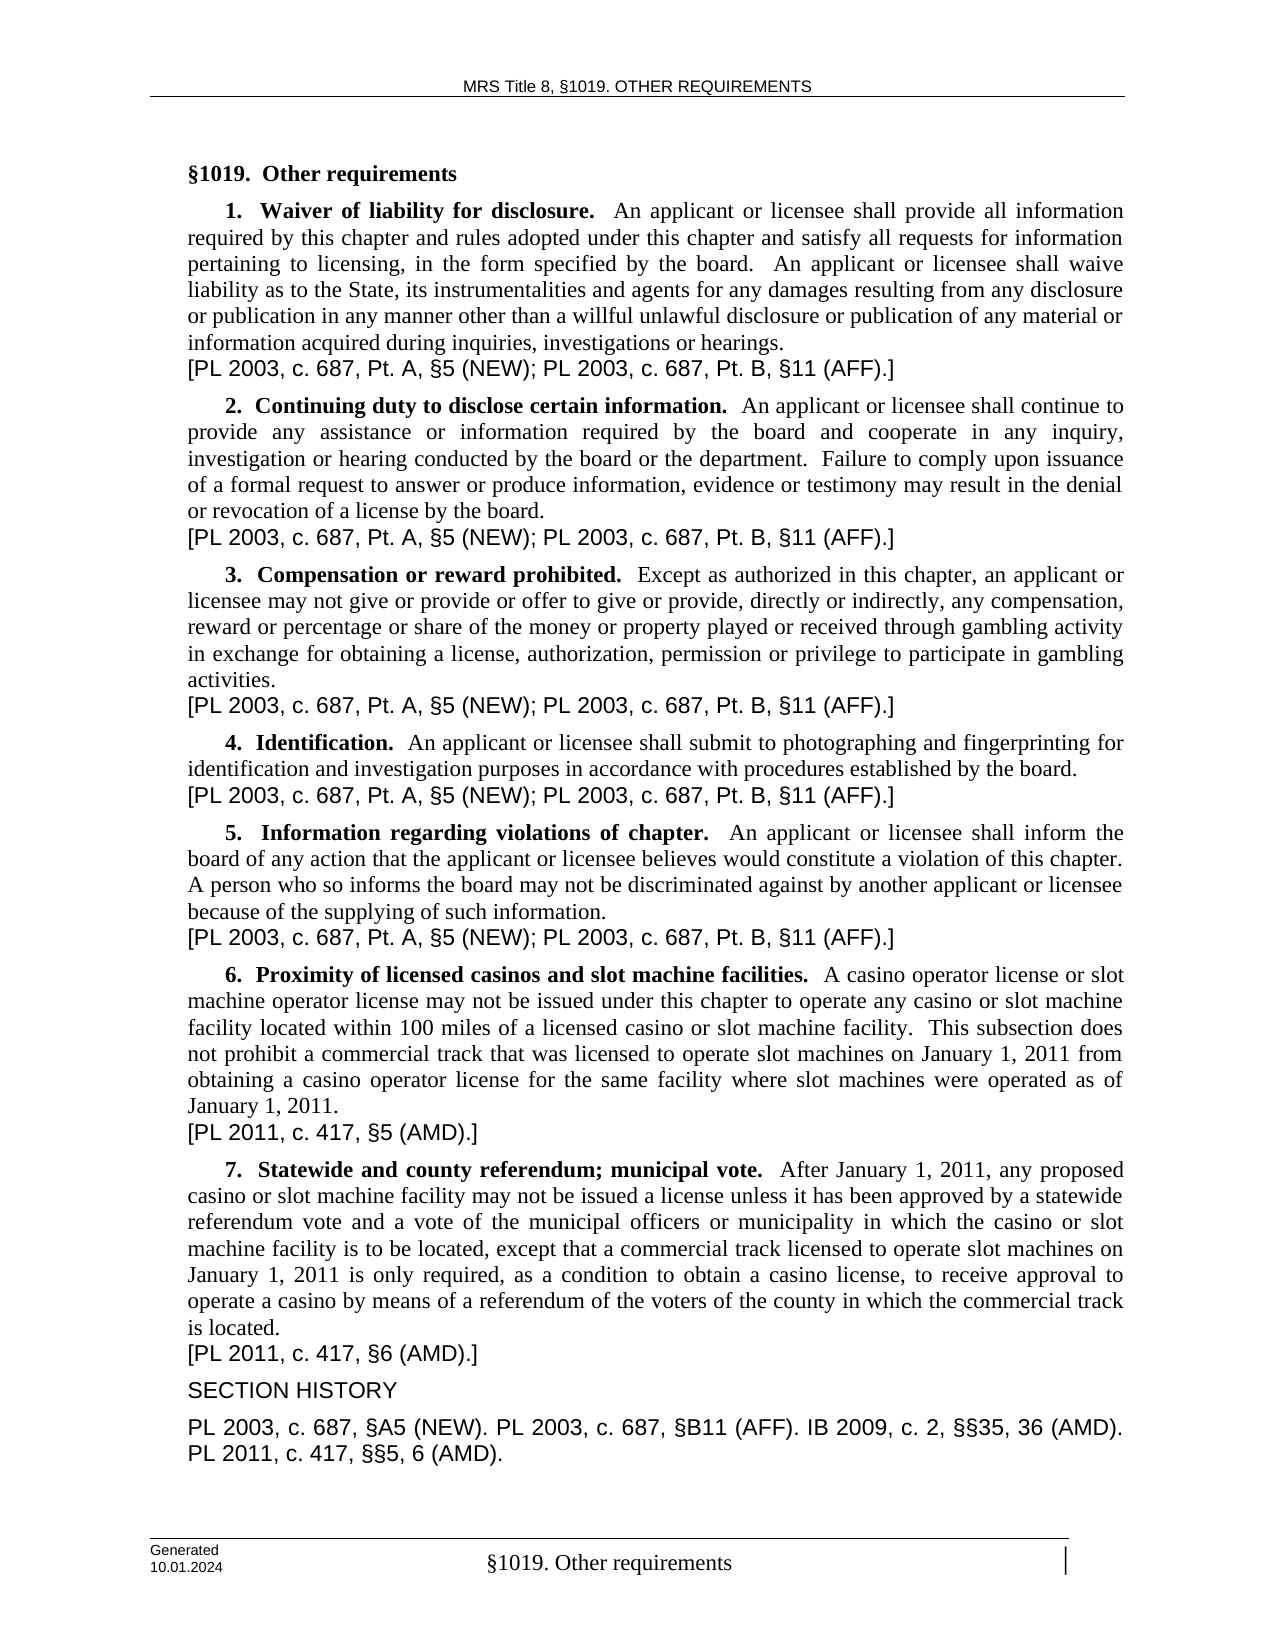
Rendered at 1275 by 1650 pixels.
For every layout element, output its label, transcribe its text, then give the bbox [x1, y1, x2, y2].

text [PL 2011, c. 417, §5 (AMD).] [187, 1119, 1125, 1145]
text [PL 2011, c. 417, §6 (AMD).] [187, 1340, 1125, 1367]
text 7. Statewide and county referendum; municipal vote. After January 1, 2011, any proposed casino or slot machine facility may not be issued a license unless it has been approved by a statewide referendum vote and a vote of the municipal officers or municipality in which the casino or slot machine facility is to be located, except that a commercial track licensed to operate slot machines on January 1, 2011 is only required, as a condition to obtain a casino license, to receive approval to operate a casino by means of a referendum of the voters of the county in which the commercial track is located. [187, 1156, 1125, 1340]
text [PL 2003, c. 687, Pt. A, §5 (NEW); PL 2003, c. 687, Pt. B, §11 (AFF).] [187, 924, 1125, 950]
text 3. Compensation or reward prohibited. Except as authorized in this chapter, an applicant or licensee may not give or provide or offer to give or provide, directly or indirectly, any compensation, reward or percentage or share of the money or property played or received through gambling activity in exchange for obtaining a license, authorization, permission or privilege to participate in gambling activities. [187, 561, 1125, 692]
text 4. Identification. An applicant or licensee shall submit to photographing and fingerprinting for identification and investigation purposes in accordance with procedures established by the board. [187, 729, 1125, 782]
text [PL 2003, c. 687, Pt. A, §5 (NEW); PL 2003, c. 687, Pt. B, §11 (AFF).] [187, 355, 1125, 382]
text PL 2003, c. 687, §A5 (NEW). PL 2003, c. 687, §B11 (AFF). IB 2009, c. 2, §§35, 36 (AMD). PL 2011, c. 417, §§5, 6 (AMD). [187, 1414, 1125, 1466]
text SECTION HISTORY [187, 1377, 1125, 1403]
text §1019. Other requirements [187, 160, 1125, 187]
text 5. Information regarding violations of chapter. An applicant or licensee shall inform the board of any action that the applicant or licensee believes would constitute a violation of this chapter. A person who so informs the board may not be discriminated against by another applicant or licensee because of the supplying of such information. [187, 819, 1125, 924]
text 1. Waiver of liability for disclosure. An applicant or licensee shall provide all information required by this chapter and rules adopted under this chapter and satisfy all requests for information pertaining to licensing, in the form specified by the board. An applicant or licensee shall waive liability as to the State, its instrumentalities and agents for any damages resulting from any disclosure or publication in any manner other than a willful unlawful disclosure or publication of any material or information acquired during inquiries, investigations or hearings. [187, 197, 1125, 355]
text [PL 2003, c. 687, Pt. A, §5 (NEW); PL 2003, c. 687, Pt. B, §11 (AFF).] [187, 692, 1125, 719]
text [PL 2003, c. 687, Pt. A, §5 (NEW); PL 2003, c. 687, Pt. B, §11 (AFF).] [187, 782, 1125, 808]
text [PL 2003, c. 687, Pt. A, §5 (NEW); PL 2003, c. 687, Pt. B, §11 (AFF).] [187, 524, 1125, 550]
text 6. Proximity of licensed casinos and slot machine facilities. A casino operator license or slot machine operator license may not be issued under this chapter to operate any casino or slot machine facility located within 100 miles of a licensed casino or slot machine facility. This subsection does not prohibit a commercial track that was licensed to operate slot machines on January 1, 2011 from obtaining a casino operator license for the same facility where slot machines were operated as of January 1, 2011. [187, 961, 1125, 1119]
text 2. Continuing duty to disclose certain information. An applicant or licensee shall continue to provide any assistance or information required by the board and cooperate in any inquiry, investigation or hearing conducted by the board or the department. Failure to comply upon issuance of a formal request to answer or produce information, evidence or testimony may result in the denial or revocation of a license by the board. [187, 392, 1125, 524]
